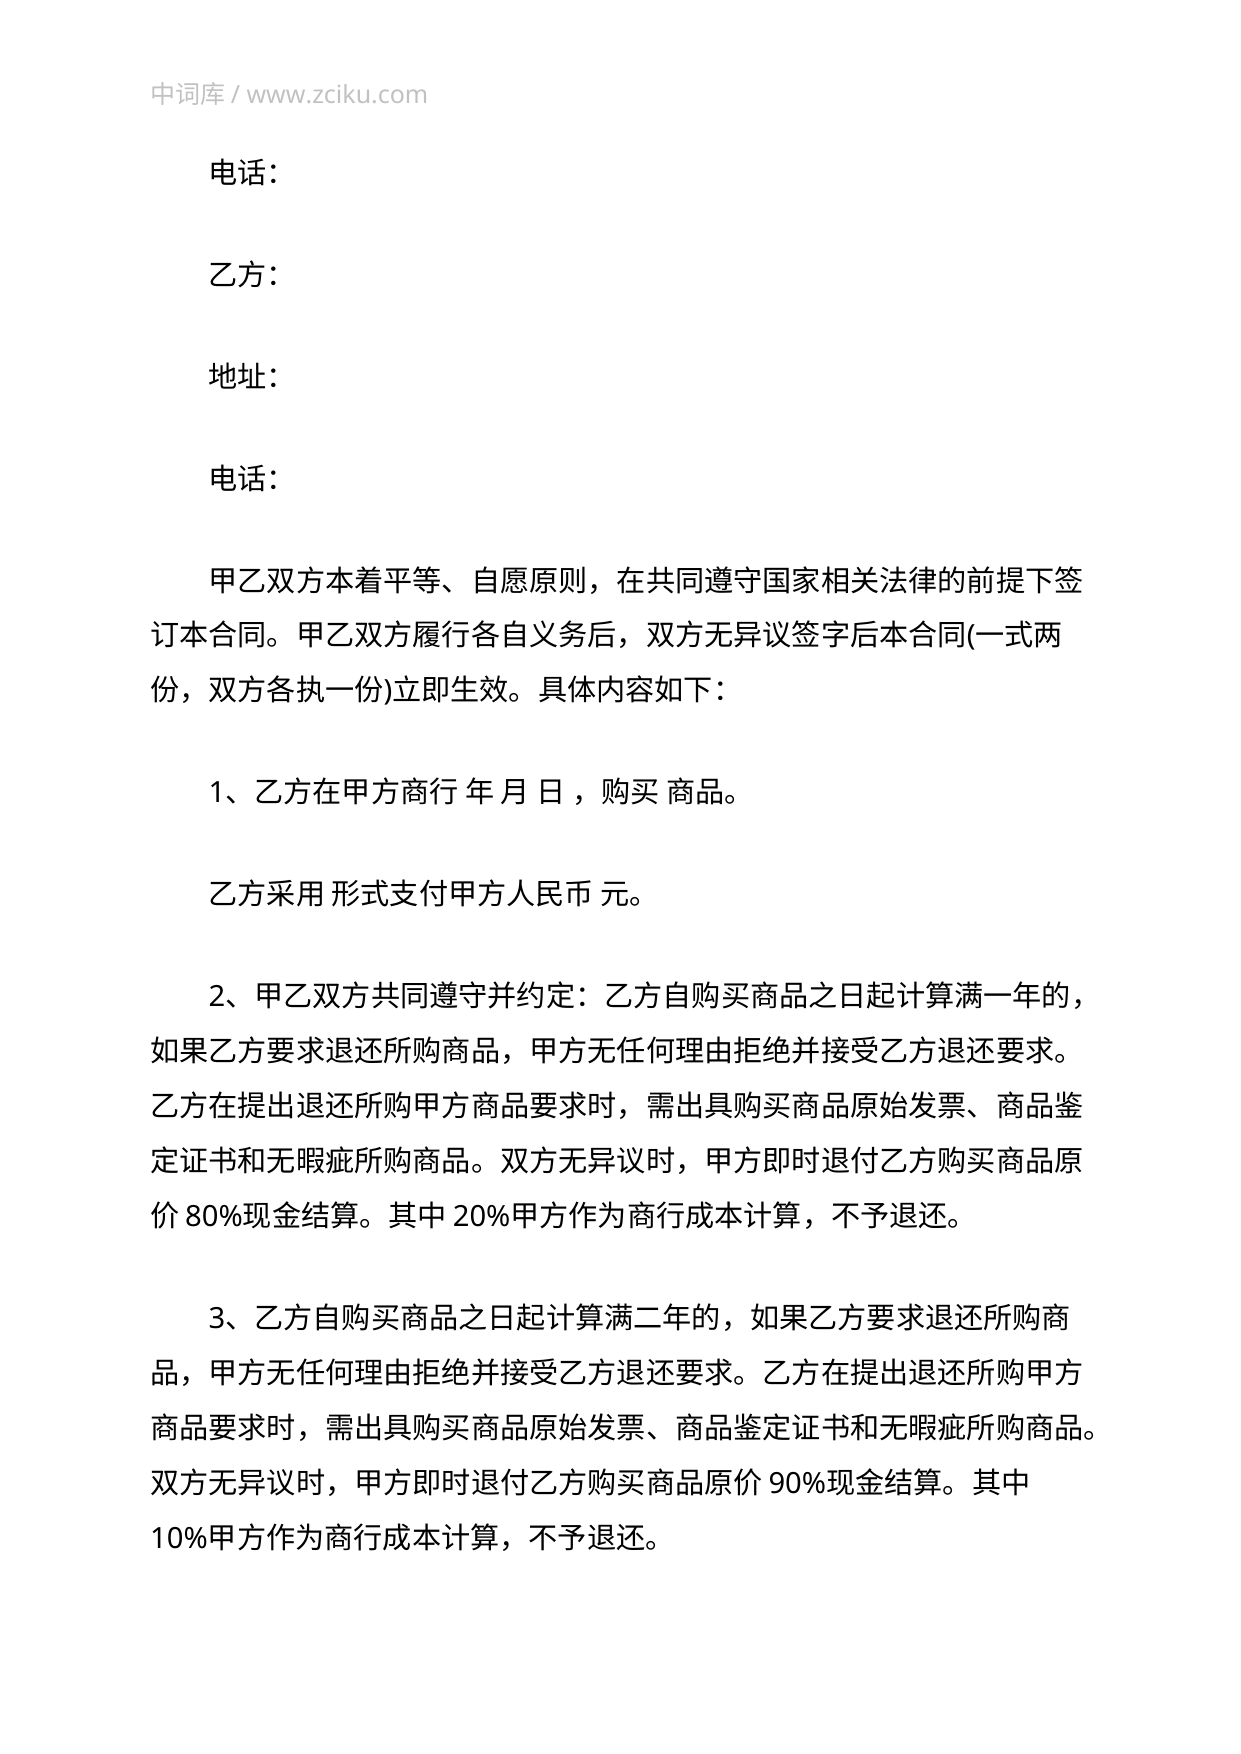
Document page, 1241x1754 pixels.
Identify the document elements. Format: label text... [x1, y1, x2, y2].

text 乙方采用 形式支付甲方人民币 元。 [150, 871, 1090, 913]
text 乙方： [150, 252, 1090, 294]
text 2、甲乙双方共同遵守并约定：乙方自购买商品之日起计算满一年的，如果乙方要求退还所购商品，甲方无任何理由拒绝并接受乙方退还要求。乙方在提出退还所购甲方商品要求时，需出具购买商品原始发票、商品鉴定证书和无暇疵所购商品。双方无异议时，甲方即时退付乙方购买商品原价80%现金结算。其中20%甲方作为商行成本计算，不予退还。 [150, 973, 1090, 1235]
text 甲乙双方本着平等、自愿原则，在共同遵守国家相关法律的前提下签订本合同。甲乙双方履行各自义务后，双方无异议签字后本合同(一式两份，双方各执一份)立即生效。具体内容如下： [150, 557, 1090, 709]
text 地址： [150, 353, 1090, 396]
text 1、乙方在甲方商行 年 月 日 ，购买 商品。 [150, 769, 1090, 811]
text 电话： [150, 150, 1090, 192]
text 电话： [150, 455, 1090, 498]
text 3、乙方自购买商品之日起计算满二年的，如果乙方要求退还所购商品，甲方无任何理由拒绝并接受乙方退还要求。乙方在提出退还所购甲方商品要求时，需出具购买商品原始发票、商品鉴定证书和无暇疵所购商品。双方无异议时，甲方即时退付乙方购买商品原价90%现金结算。其中10%甲方作为商行成本计算，不予退还。 [150, 1294, 1090, 1557]
